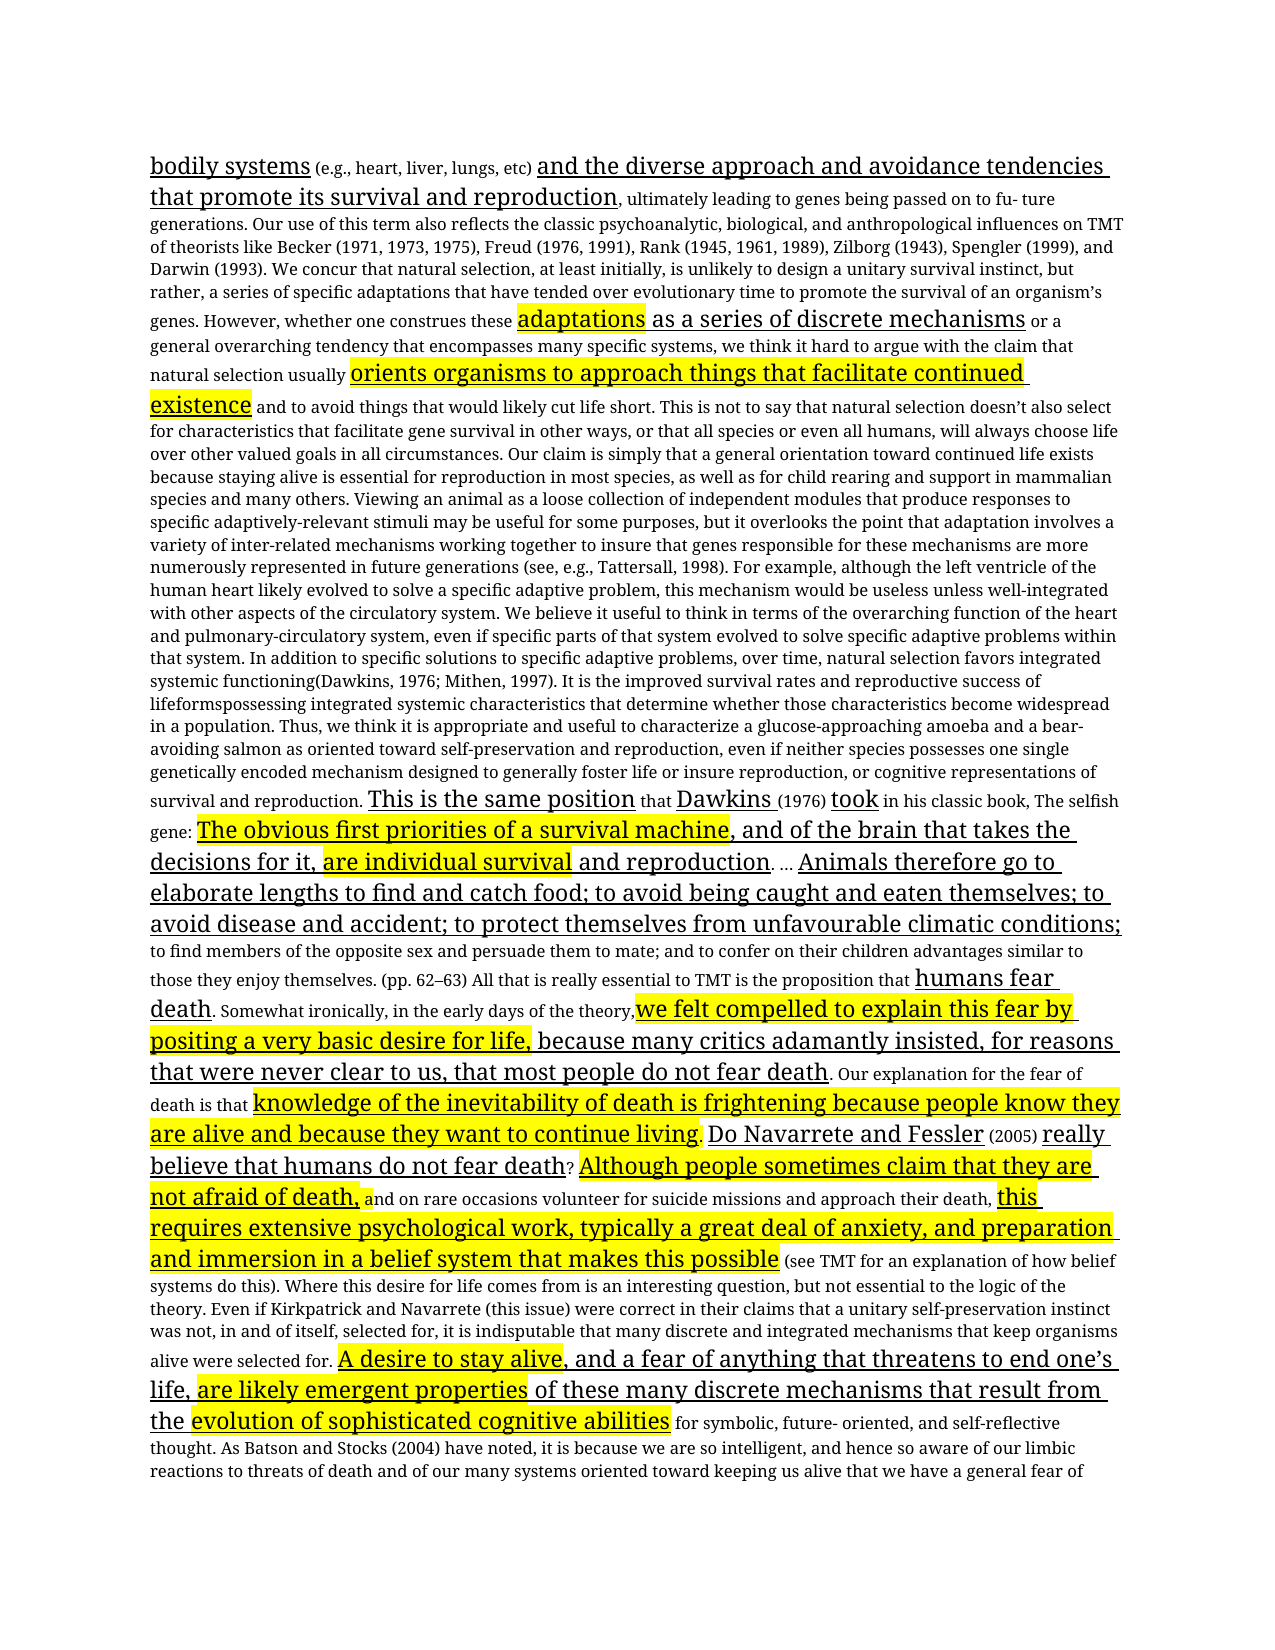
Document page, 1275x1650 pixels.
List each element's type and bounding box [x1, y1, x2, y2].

text [150, 150, 1125, 1482]
